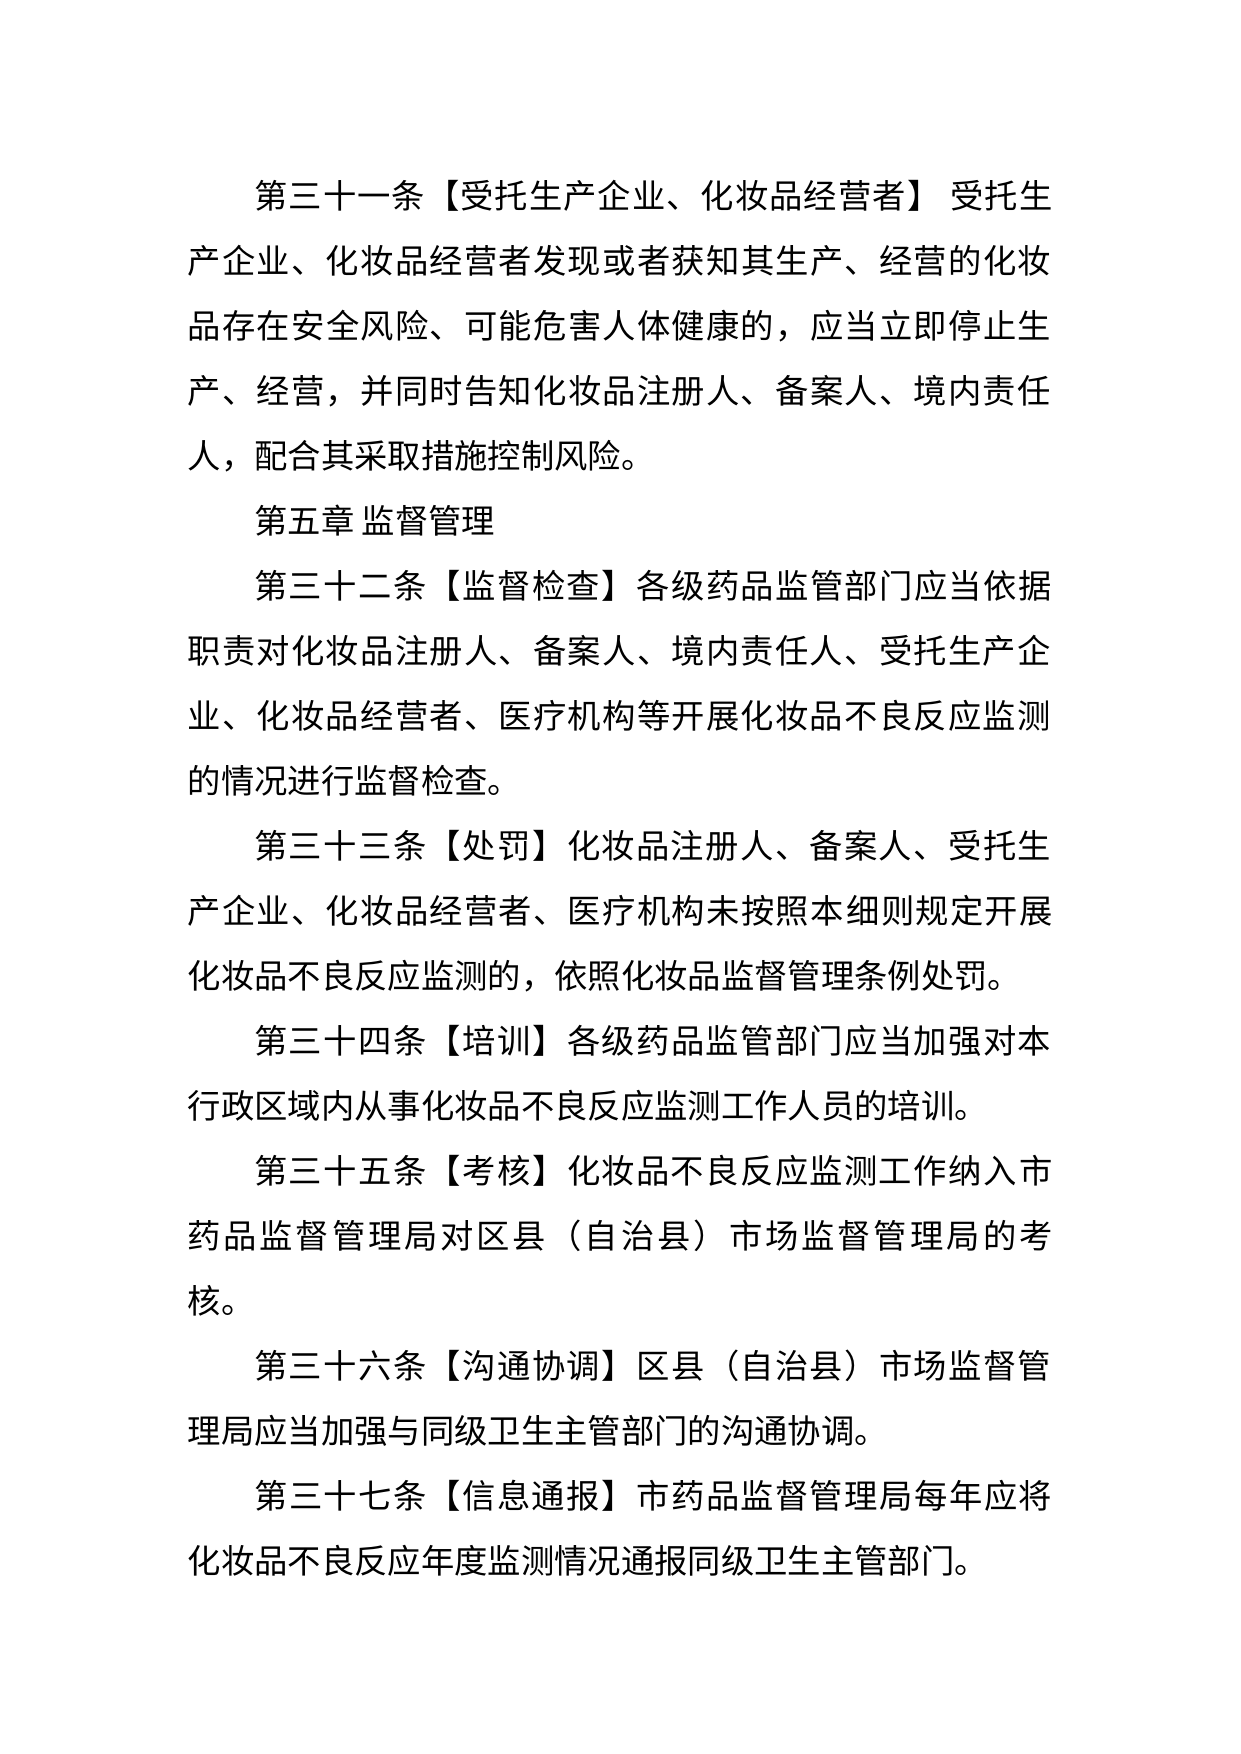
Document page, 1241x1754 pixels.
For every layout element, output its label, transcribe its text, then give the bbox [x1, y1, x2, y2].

text 第三十七条【信息通报】市药品监督管理局每年应将化妆品不良反应年度监测情况通报同级卫生主管部门。 [187, 1462, 1053, 1592]
text 第三十四条【培训】各级药品监管部门应当加强对本行政区域内从事化妆品不良反应监测工作人员的培训。 [187, 1007, 1053, 1137]
text 第三十一条【受托生产企业、化妆品经营者】 受托生产企业、化妆品经营者发现或者获知其生产、经营的化妆品存在安全风险、可能危害人体健康的，应当立即停止生产、经营，并同时告知化妆品注册人、备案人、境内责任人，配合其采取措施控制风险。 [187, 162, 1053, 487]
text 第五章 监督管理 [187, 487, 1053, 552]
text 第三十二条【监督检查】各级药品监管部门应当依据职责对化妆品注册人、备案人、境内责任人、受托生产企业、化妆品经营者、医疗机构等开展化妆品不良反应监测的情况进行监督检查。 [187, 552, 1053, 812]
text 第三十五条【考核】化妆品不良反应监测工作纳入市药品监督管理局对区县（自治县）市场监督管理局的考核。 [187, 1137, 1053, 1332]
text 第三十六条【沟通协调】区县（自治县）市场监督管理局应当加强与同级卫生主管部门的沟通协调。 [187, 1332, 1053, 1462]
text 第三十三条【处罚】化妆品注册人、备案人、受托生产企业、化妆品经营者、医疗机构未按照本细则规定开展化妆品不良反应监测的，依照化妆品监督管理条例处罚。 [187, 812, 1053, 1007]
